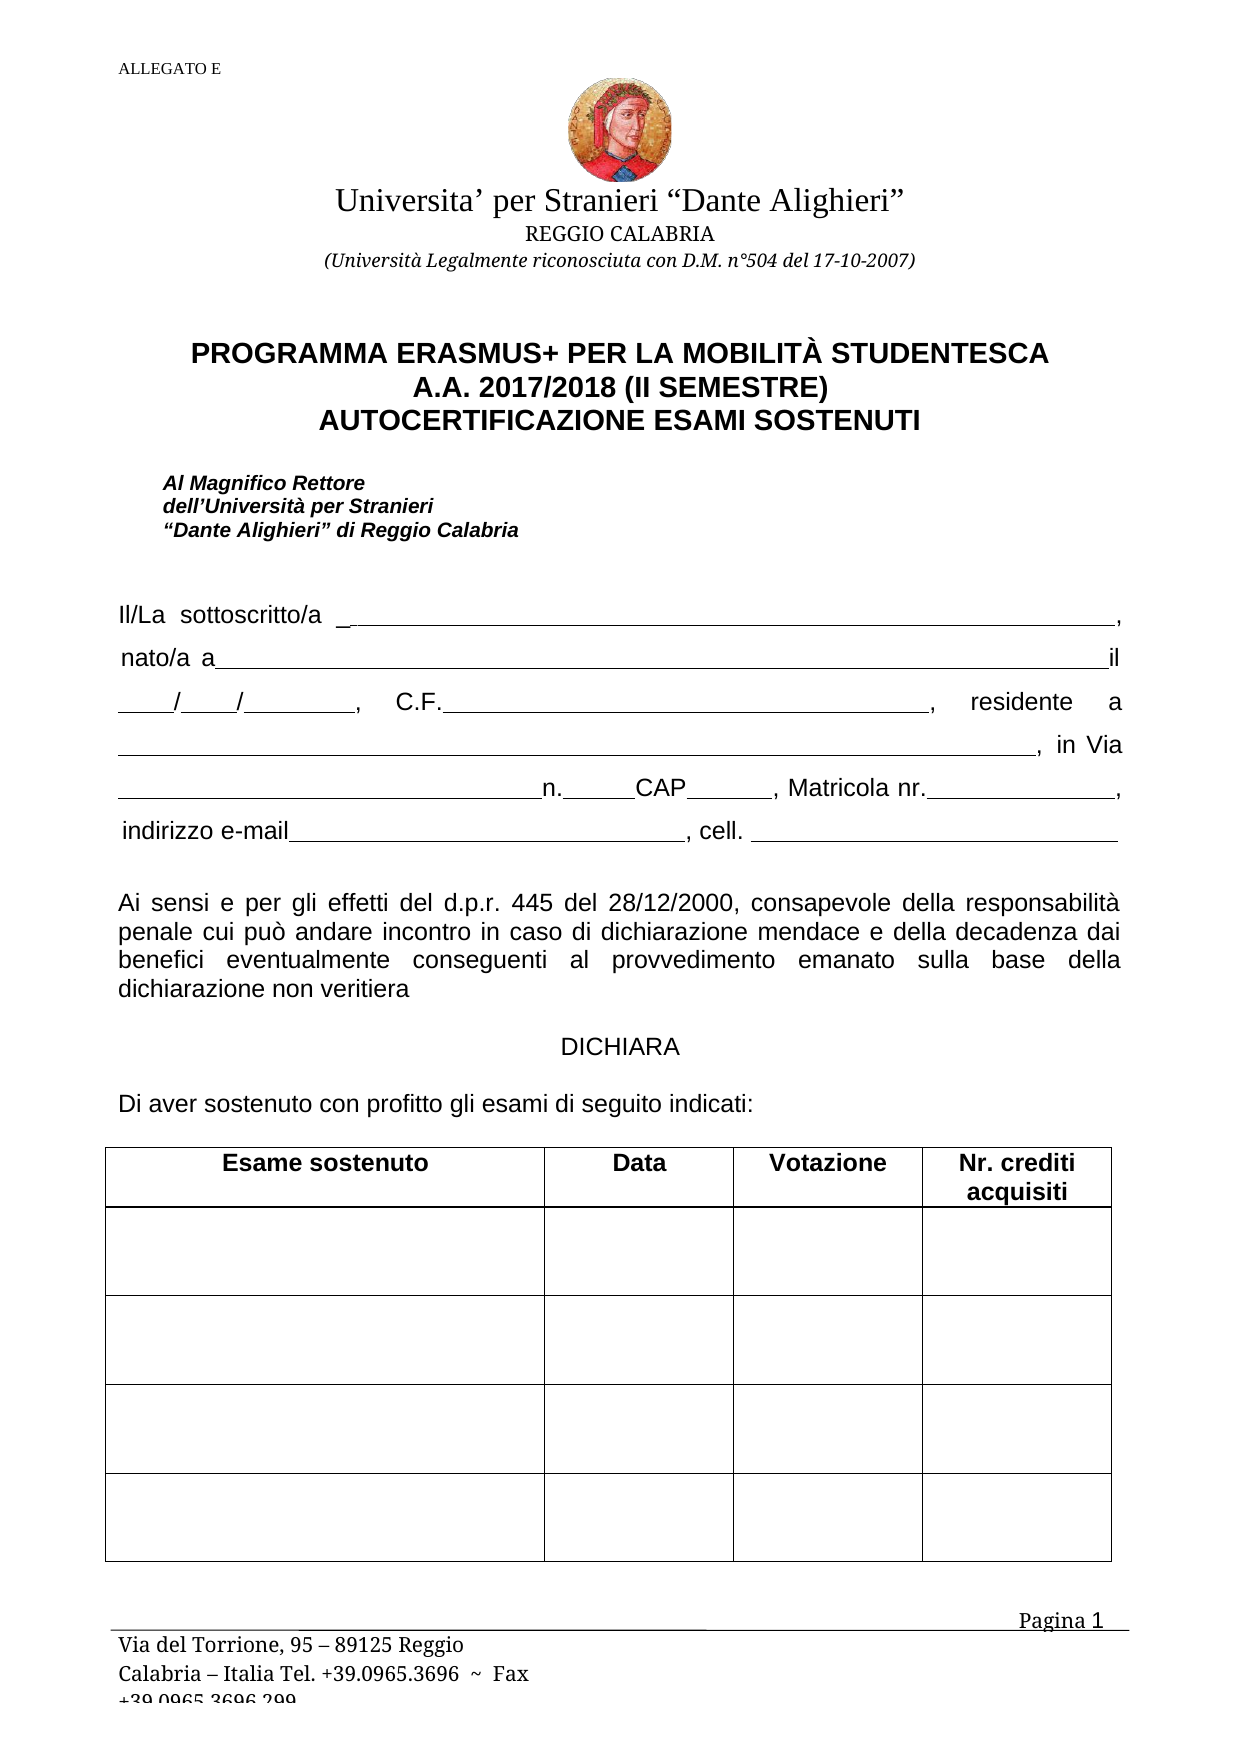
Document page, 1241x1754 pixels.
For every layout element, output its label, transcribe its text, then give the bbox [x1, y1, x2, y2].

table_cell [106, 1474, 544, 1561]
text “Dante Alighieri” di Reggio Calabria [163, 518, 1077, 542]
table_cell [734, 1474, 922, 1561]
table_cell [106, 1296, 544, 1384]
table_cell [545, 1296, 733, 1384]
table_cell [734, 1385, 922, 1472]
table_header Esame sostenuto [106, 1148, 544, 1206]
text DICHIARA [163, 1032, 1077, 1061]
table_cell [545, 1474, 733, 1561]
text AUTOCERTIFICAZIONE ESAMI SOSTENUTI [162, 403, 1077, 437]
text , in Via [98, 730, 1142, 758]
table_cell [545, 1385, 733, 1472]
text (Università Legalmente riconosciuta con D.M. n°504 del 17-10-2007) [163, 248, 1077, 273]
table_cell [734, 1296, 922, 1384]
text n. CAP , Matricola nr. , indirizzo e-mail , cell. [118, 773, 1122, 845]
table_cell [106, 1208, 544, 1295]
table_cell [923, 1208, 1111, 1295]
table_header Nr. crediti acquisiti [923, 1148, 1111, 1206]
subtitle Universita’ per Stranieri “Dante Alighieri” [162, 181, 1077, 219]
text Di aver sostenuto con profitto gli esami di seguito indicati: [118, 1089, 1142, 1118]
text Il/La sottoscritto/a _ , nato/a a il [118, 600, 1122, 672]
table_cell [545, 1208, 733, 1295]
text Ai sensi e per gli effetti del d.p.r. 445 del 28/12/2000, consapevole della responsabilità penale cui può andare incontro in caso di dichiarazione mendace e della decadenza dai benefici eventualmente conseguenti al provvedimento emanato sulla base della dichiarazione non veritiera [118, 888, 1122, 1003]
table_cell [923, 1296, 1111, 1384]
table_cell [923, 1385, 1111, 1472]
text REGGIO CALABRIA [163, 219, 1077, 248]
picture [568, 78, 672, 181]
text dell’Università per Stranieri [163, 494, 1077, 518]
table_cell [106, 1385, 544, 1472]
text / / , C.F. , residente a [98, 687, 1142, 716]
table_header Data [545, 1148, 733, 1206]
subtitle PROGRAMMA ERASMUS+ PER LA MOBILITÀ STUDENTESCA A.A. 2017/2018 (II SEMESTRE) [164, 336, 1077, 403]
text Al Magnifico Rettore [163, 470, 1077, 494]
table_cell [923, 1474, 1111, 1561]
table_header Votazione [734, 1148, 922, 1206]
table_cell [734, 1208, 922, 1295]
